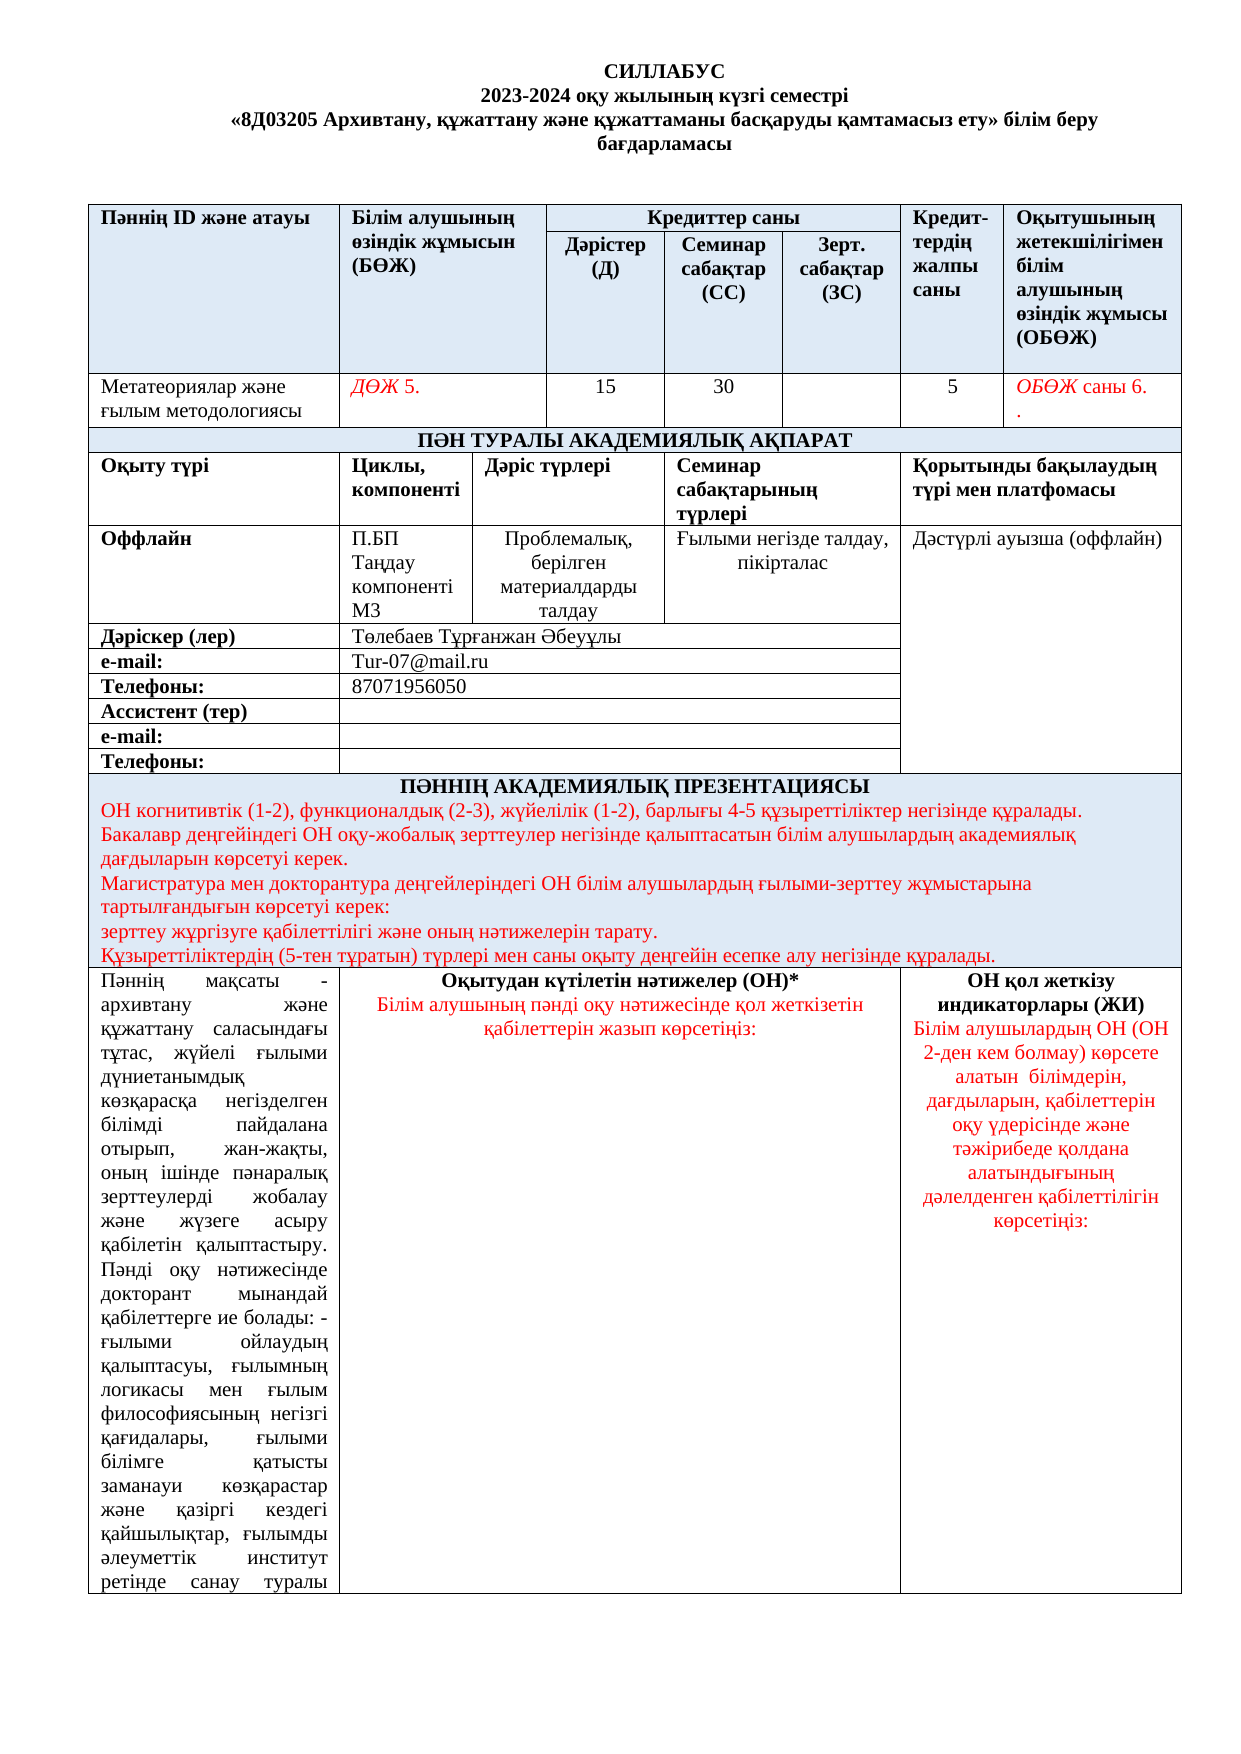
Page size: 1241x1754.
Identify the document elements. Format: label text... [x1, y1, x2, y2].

table_cell [340, 699, 900, 723]
table_cell Метатеориялар және ғылым методологиясы [89, 374, 339, 427]
table_cell Оқыту түрі [89, 453, 339, 525]
table_cell e-mail: [89, 724, 339, 748]
table_cell ПӘН ТУРАЛЫ АКАДЕМИЯЛЫҚ АҚПАРАТ [89, 428, 1181, 452]
table_cell Tur-07@mail.ru [340, 649, 900, 673]
table_cell 15 [547, 374, 664, 427]
table_cell Ғылыми негізде талдау, пікірталас [665, 526, 900, 622]
table_cell [340, 749, 900, 773]
table_cell Зерт. сабақтар (ЗС) [783, 232, 900, 373]
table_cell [901, 968, 1181, 1593]
table_cell Төлебаев Тұрғанжан Әбеуұлы [340, 624, 900, 648]
table_cell Қорытынды бақылаудың түрі мен платфомасы [901, 453, 1181, 525]
table_cell Семинар сабақтарының түрлері [665, 453, 900, 525]
table_cell ДӨЖ 5. [340, 374, 546, 427]
table_header Оқытушының жетекшілігімен білім алушының өзіндік жұмысы (ОБӨЖ) [1004, 205, 1181, 373]
table_cell Ассистент (тер) [89, 699, 339, 723]
text 2023-2024 оқу жылының күзгі семестрі [177, 83, 1152, 107]
table_cell [783, 374, 900, 427]
table_cell Телефоны: [89, 674, 339, 698]
table_cell Циклы, компоненті [340, 453, 472, 525]
table_header Пәннің ID және атауы [89, 205, 339, 373]
table_cell e-mail: [89, 649, 339, 673]
table_cell Телефоны: [89, 749, 339, 773]
table_cell ПӘННІҢ АКАДЕМИЯЛЫҚ ПРЕЗЕНТАЦИЯСЫ ОН когнитивтік (1-2), функционалдық (2-3), жүйелілік (1-2), барлығы 4-5 құзыреттіліктер негізінде құралады. Бакалавр деңгейіндегі ОН оқу-жобалық зерттеулер негізінде қалыптасатын білім алушылардың академиялық дағдыларын көрсетуі керек. Магистратура мен докторантура деңгейлеріндегі ОН білім алушылардың ғылыми-зерттеу жұмыстарына тартылғандығын көрсетуі керек: зерттеу жұргізуге қабілеттілігі және оның нәтижелерін тарату. Құзыреттіліктердің (5-тен тұратын) түрлері мен саны оқыту деңгейін есепке алу негізінде құралады. [89, 774, 1181, 967]
table_cell Дәрістер (Д) [547, 232, 664, 373]
table_cell Проблемалық, берілген материалдарды талдау [473, 526, 664, 622]
table_cell Семинар сабақтар (СС) [665, 232, 782, 373]
table_cell Дәріскер (лер) [89, 624, 339, 648]
table_cell 30 [665, 374, 782, 427]
table_header Білім алушының өзіндік жұмысын (БӨЖ) [340, 205, 546, 373]
table_cell ОБӨЖ саны 6. . [1004, 374, 1181, 427]
table_header Кредиттер саны [547, 205, 900, 231]
table_cell П.БП Таңдау компоненті М3 [340, 526, 472, 622]
table_cell [340, 724, 900, 748]
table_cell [89, 968, 339, 1593]
table_header Кредит-тердің жалпы саны [901, 205, 1003, 373]
table_cell 5 [901, 374, 1003, 427]
text СИЛЛАБУС [177, 59, 1152, 83]
table_cell Оффлайн [89, 526, 339, 622]
table_cell Дәстүрлі ауызша (оффлайн) [901, 526, 1181, 773]
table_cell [340, 968, 900, 1593]
table_cell 87071956050 [340, 674, 900, 698]
table_cell Дәріс түрлері [473, 453, 664, 525]
text «8Д03205 Архивтану, құжаттану және құжаттаманы басқаруды қамтамасыз ету» білім беру бағдарламасы [177, 107, 1152, 155]
